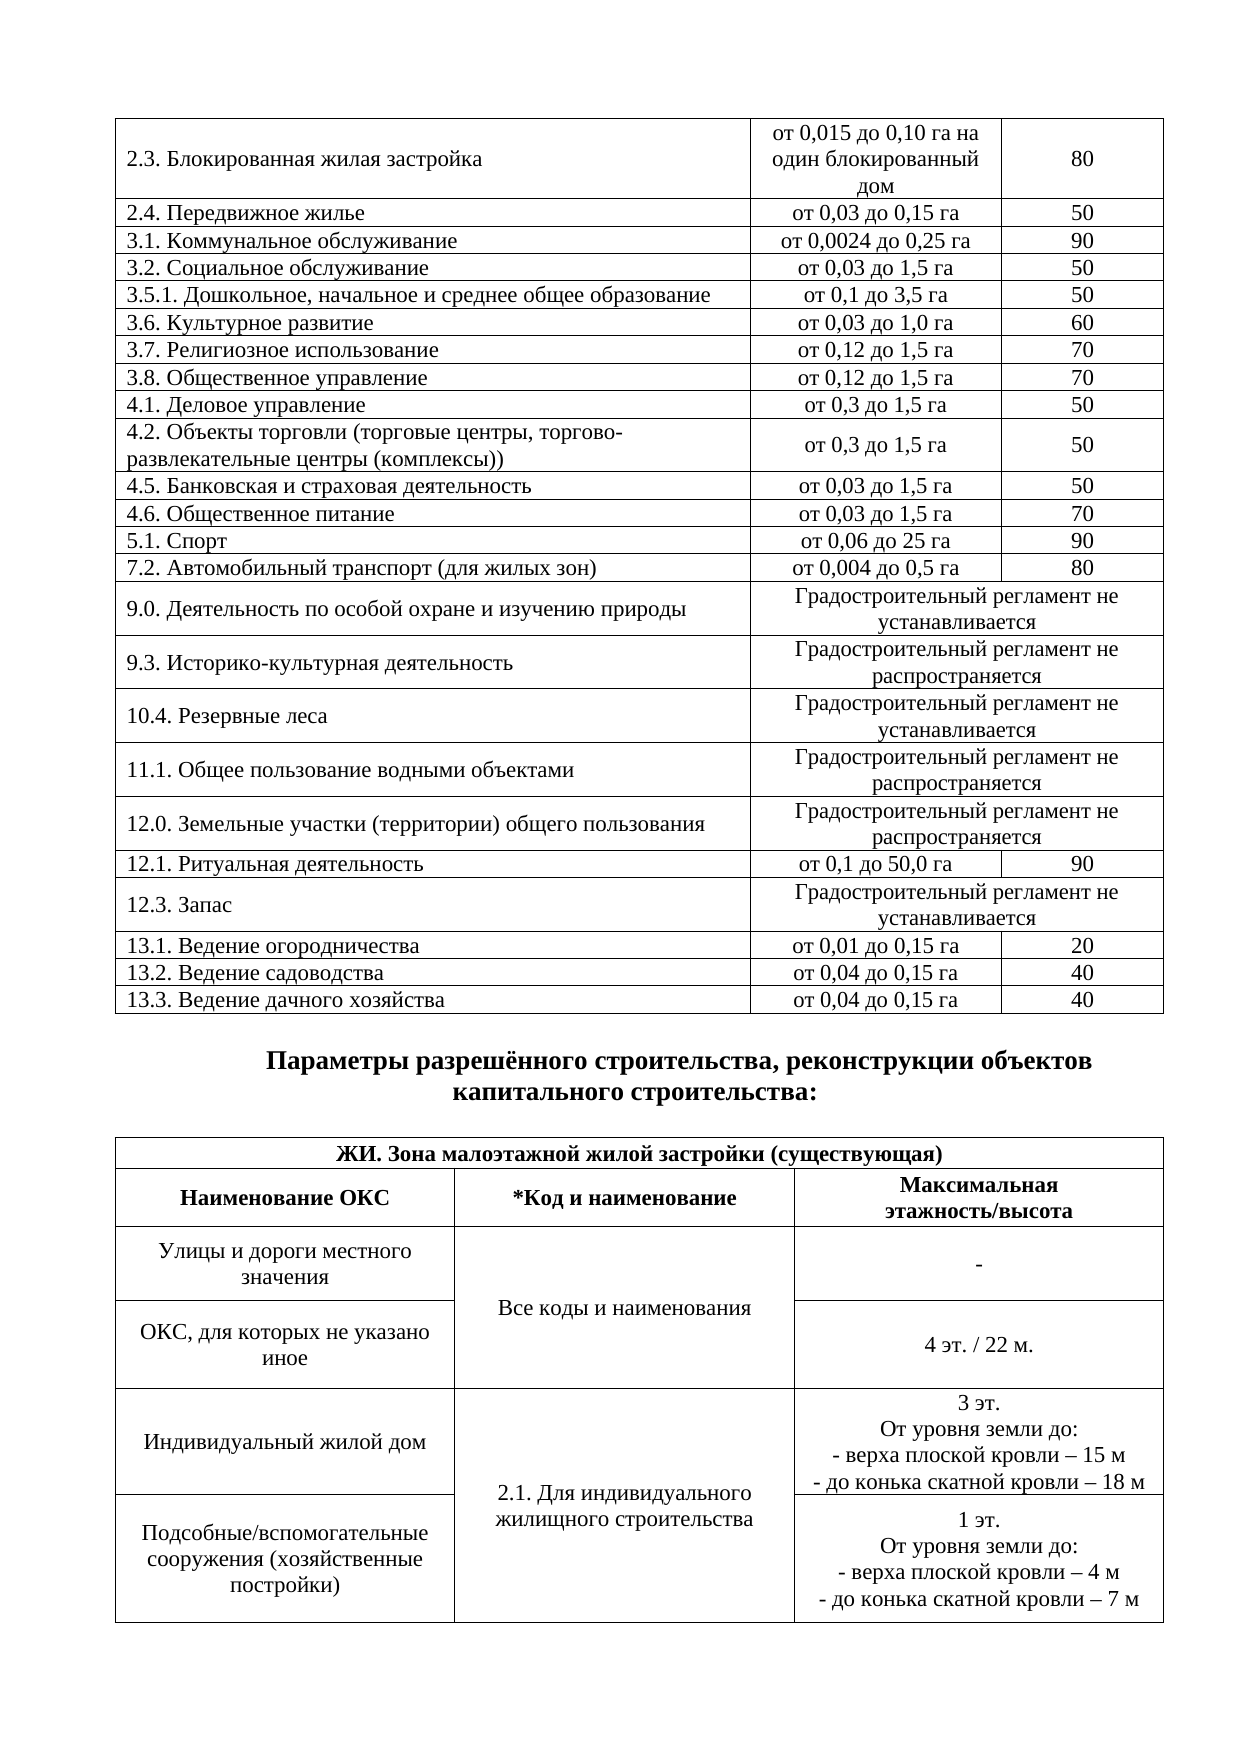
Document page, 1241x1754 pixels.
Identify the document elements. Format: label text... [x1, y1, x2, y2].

table_cell 50 [1002, 419, 1163, 471]
table_cell 2.4. Передвижное жилье [116, 199, 750, 226]
table_cell от 0,06 до 25 га [751, 527, 1001, 553]
table_cell 70 [1002, 336, 1163, 363]
table_cell Градостроительный регламент не устанавливается [751, 689, 1163, 742]
table_cell 3.2. Социальное обслуживание [116, 254, 750, 280]
table_cell 12.0. Земельные участки (территории) общего пользования [116, 797, 750, 849]
table_cell 80 [1002, 119, 1163, 198]
table_cell Градостроительный регламент не устанавливается [751, 582, 1163, 634]
table_cell 13.2. Ведение садоводства [116, 959, 750, 985]
table_cell 3.1. Коммунальное обслуживание [116, 227, 750, 253]
table_cell 4.5. Банковская и страховая деятельность [116, 472, 750, 498]
table_cell 60 [1002, 309, 1163, 335]
table_cell 4 эт. / 22 м. [795, 1301, 1163, 1388]
table_cell от 0,03 до 1,5 га [751, 472, 1001, 498]
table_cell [116, 1495, 454, 1622]
table_cell 90 [1002, 851, 1163, 877]
table_cell от 0,04 до 0,15 га [751, 986, 1001, 1013]
table_cell Улицы и дороги местного значения [116, 1227, 454, 1299]
table_cell Индивидуальный жилой дом [116, 1389, 454, 1494]
table_cell от 0,03 до 1,5 га [751, 254, 1001, 280]
table_cell 13.3. Ведение дачного хозяйства [116, 986, 750, 1013]
table_cell Максимальная этажность/высота [795, 1169, 1163, 1226]
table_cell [795, 1495, 1163, 1622]
table_cell 90 [1002, 227, 1163, 253]
table_cell 5.1. Спорт [116, 527, 750, 553]
table_cell 3.5.1. Дошкольное, начальное и среднее общее образование [116, 281, 750, 308]
table_cell 70 [1002, 364, 1163, 390]
table_cell от 0,004 до 0,5 га [751, 554, 1001, 581]
table_cell 2.1. Для индивидуального жилищного строительства [455, 1389, 794, 1622]
table_cell Наименование ОКС [116, 1169, 454, 1226]
table_cell 3.7. Религиозное использование [116, 336, 750, 363]
table_cell от 0,03 до 1,5 га [751, 500, 1001, 526]
table_cell 20 [1002, 932, 1163, 958]
table_cell от 0,12 до 1,5 га [751, 364, 1001, 390]
table_cell 50 [1002, 281, 1163, 308]
table_cell 80 [1002, 554, 1163, 581]
table_cell от 0,04 до 0,15 га [751, 959, 1001, 985]
table_cell 10.4. Резервные леса [116, 689, 750, 742]
table_cell от 0,1 до 50,0 га [751, 851, 1001, 877]
table_cell 50 [1002, 391, 1163, 417]
table_cell 4.2. Объекты торговли (торговые центры, торгово-развлекательные центры (комплексы)) [116, 419, 750, 471]
table_cell от 0,015 до 0,10 га на один блокированный дом [751, 119, 1001, 198]
table_cell Градостроительный регламент не распространяется [751, 743, 1163, 796]
table_cell 3 эт. От уровня земли до: - верха плоской кровли – 15 м - до конька скатной кровли – 18 м [795, 1389, 1163, 1494]
table_cell Все коды и наименования [455, 1227, 794, 1388]
table_cell 40 [1002, 959, 1163, 985]
table_cell от 0,01 до 0,15 га [751, 932, 1001, 958]
table_cell Градостроительный регламент не распространяется [751, 636, 1163, 688]
table_cell от 0,1 до 3,5 га [751, 281, 1001, 308]
table_cell 2.3. Блокированная жилая застройка [116, 119, 750, 198]
table_cell от 0,03 до 0,15 га [751, 199, 1001, 226]
table_cell 9.0. Деятельность по особой охране и изучению природы [116, 582, 750, 634]
table_cell 7.2. Автомобильный транспорт (для жилых зон) [116, 554, 750, 581]
text Параметры разрешённого строительства, реконструкции объектов капитального строительства: [118, 1045, 1152, 1106]
table_cell Градостроительный регламент не распространяется [751, 797, 1163, 849]
table_cell 11.1. Общее пользование водными объектами [116, 743, 750, 796]
table_cell 40 [1002, 986, 1163, 1013]
table_cell 12.1. Ритуальная деятельность [116, 851, 750, 877]
table_cell 90 [1002, 527, 1163, 553]
table_cell Градостроительный регламент не устанавливается [751, 878, 1163, 931]
table_cell 9.3. Историко-культурная деятельность [116, 636, 750, 688]
table_cell 50 [1002, 254, 1163, 280]
table_cell от 0,12 до 1,5 га [751, 336, 1001, 363]
table_cell 50 [1002, 472, 1163, 498]
table_cell 4.6. Общественное питание [116, 500, 750, 526]
table_cell 13.1. Ведение огородничества [116, 932, 750, 958]
table_cell *Код и наименование [455, 1169, 794, 1226]
table_cell от 0,0024 до 0,25 га [751, 227, 1001, 253]
table_cell 12.3. Запас [116, 878, 750, 931]
table_header ЖИ. Зона малоэтажной жилой застройки (существующая) [116, 1138, 1163, 1167]
table_cell 50 [1002, 199, 1163, 226]
table_cell - [795, 1227, 1163, 1299]
table_cell от 0,3 до 1,5 га [751, 419, 1001, 471]
table_cell 3.6. Культурное развитие [116, 309, 750, 335]
table_cell ОКС, для которых не указано иное [116, 1301, 454, 1388]
table_cell 70 [1002, 500, 1163, 526]
table_cell 4.1. Деловое управление [116, 391, 750, 417]
table_cell от 0,03 до 1,0 га [751, 309, 1001, 335]
table_cell 3.8. Общественное управление [116, 364, 750, 390]
table_cell от 0,3 до 1,5 га [751, 391, 1001, 417]
